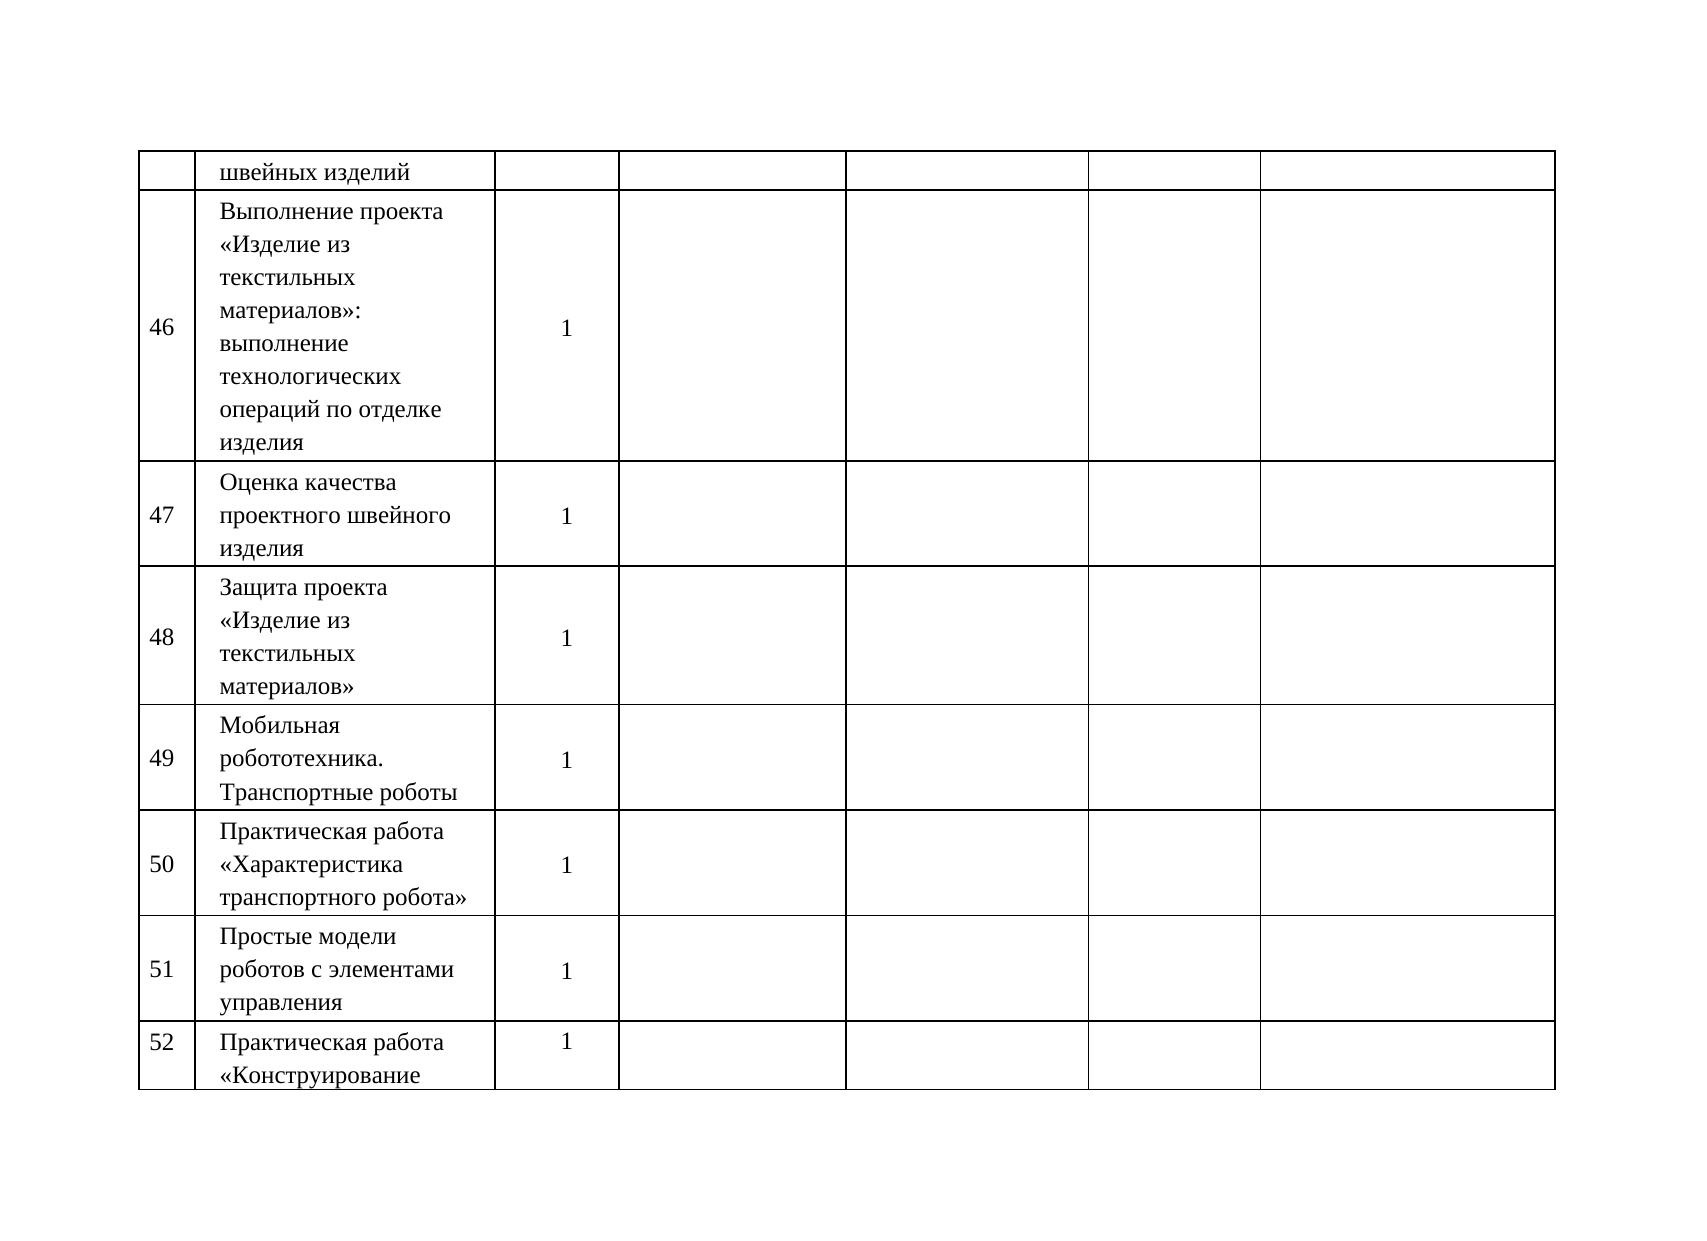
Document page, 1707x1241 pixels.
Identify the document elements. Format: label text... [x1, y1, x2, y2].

table_cell 1 [496, 462, 618, 565]
table_cell [847, 462, 1088, 565]
table_cell [620, 567, 845, 704]
table_cell 51 [140, 916, 194, 1020]
table_cell 1 [496, 1022, 618, 1088]
table_cell [1089, 152, 1260, 189]
table_cell [1089, 1022, 1260, 1088]
table_cell 1 [496, 567, 618, 704]
table_cell 1 [496, 705, 618, 809]
table_cell Оценка качества проектного швейного изделия [196, 462, 494, 565]
table_cell [1089, 705, 1260, 809]
table_cell [1261, 152, 1554, 189]
table_cell [847, 916, 1088, 1020]
table_cell 1 [496, 916, 618, 1020]
table_cell Защита проекта «Изделие из текстильных материалов» [196, 567, 494, 704]
table_cell 1 [496, 191, 618, 460]
table_cell [620, 1022, 845, 1088]
table_cell [847, 811, 1088, 914]
table_cell 50 [140, 811, 194, 914]
table_cell Практическая работа «Характеристика транспортного робота» [196, 811, 494, 914]
table_cell [620, 191, 845, 460]
table_cell [620, 462, 845, 565]
table_cell 48 [140, 567, 194, 704]
table_cell [1089, 811, 1260, 914]
table_cell [847, 705, 1088, 809]
table_cell 46 [140, 191, 194, 460]
table_cell 49 [140, 705, 194, 809]
table_cell Простые модели роботов с элементами управления [196, 916, 494, 1020]
table_cell [847, 191, 1088, 460]
table_cell 1 [496, 811, 618, 914]
table_cell [1089, 462, 1260, 565]
table_cell [1089, 191, 1260, 460]
table_cell [847, 1022, 1088, 1088]
table_cell [620, 152, 845, 189]
table_cell [1261, 811, 1554, 914]
table_cell [620, 916, 845, 1020]
table_cell [847, 152, 1088, 189]
table_cell [1261, 567, 1554, 704]
table_cell Выполнение проекта «Изделие из текстильных материалов»: выполнение технологических операций по отделке изделия [196, 191, 494, 460]
table_cell [1261, 705, 1554, 809]
table_cell [1089, 916, 1260, 1020]
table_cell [196, 152, 494, 189]
table_cell 47 [140, 462, 194, 565]
table_cell 45 [140, 152, 194, 189]
table_cell [1261, 1022, 1554, 1088]
table_cell [1089, 567, 1260, 704]
table_cell 52 [140, 1022, 194, 1088]
table_cell [1261, 916, 1554, 1020]
table_cell 1 [496, 152, 618, 189]
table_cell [196, 1022, 494, 1088]
table_cell [1261, 462, 1554, 565]
table_cell [1261, 191, 1554, 460]
table_cell [847, 567, 1088, 704]
table_cell [620, 811, 845, 914]
table_cell [620, 705, 845, 809]
table_cell Мобильная робототехника. Транспортные роботы [196, 705, 494, 809]
